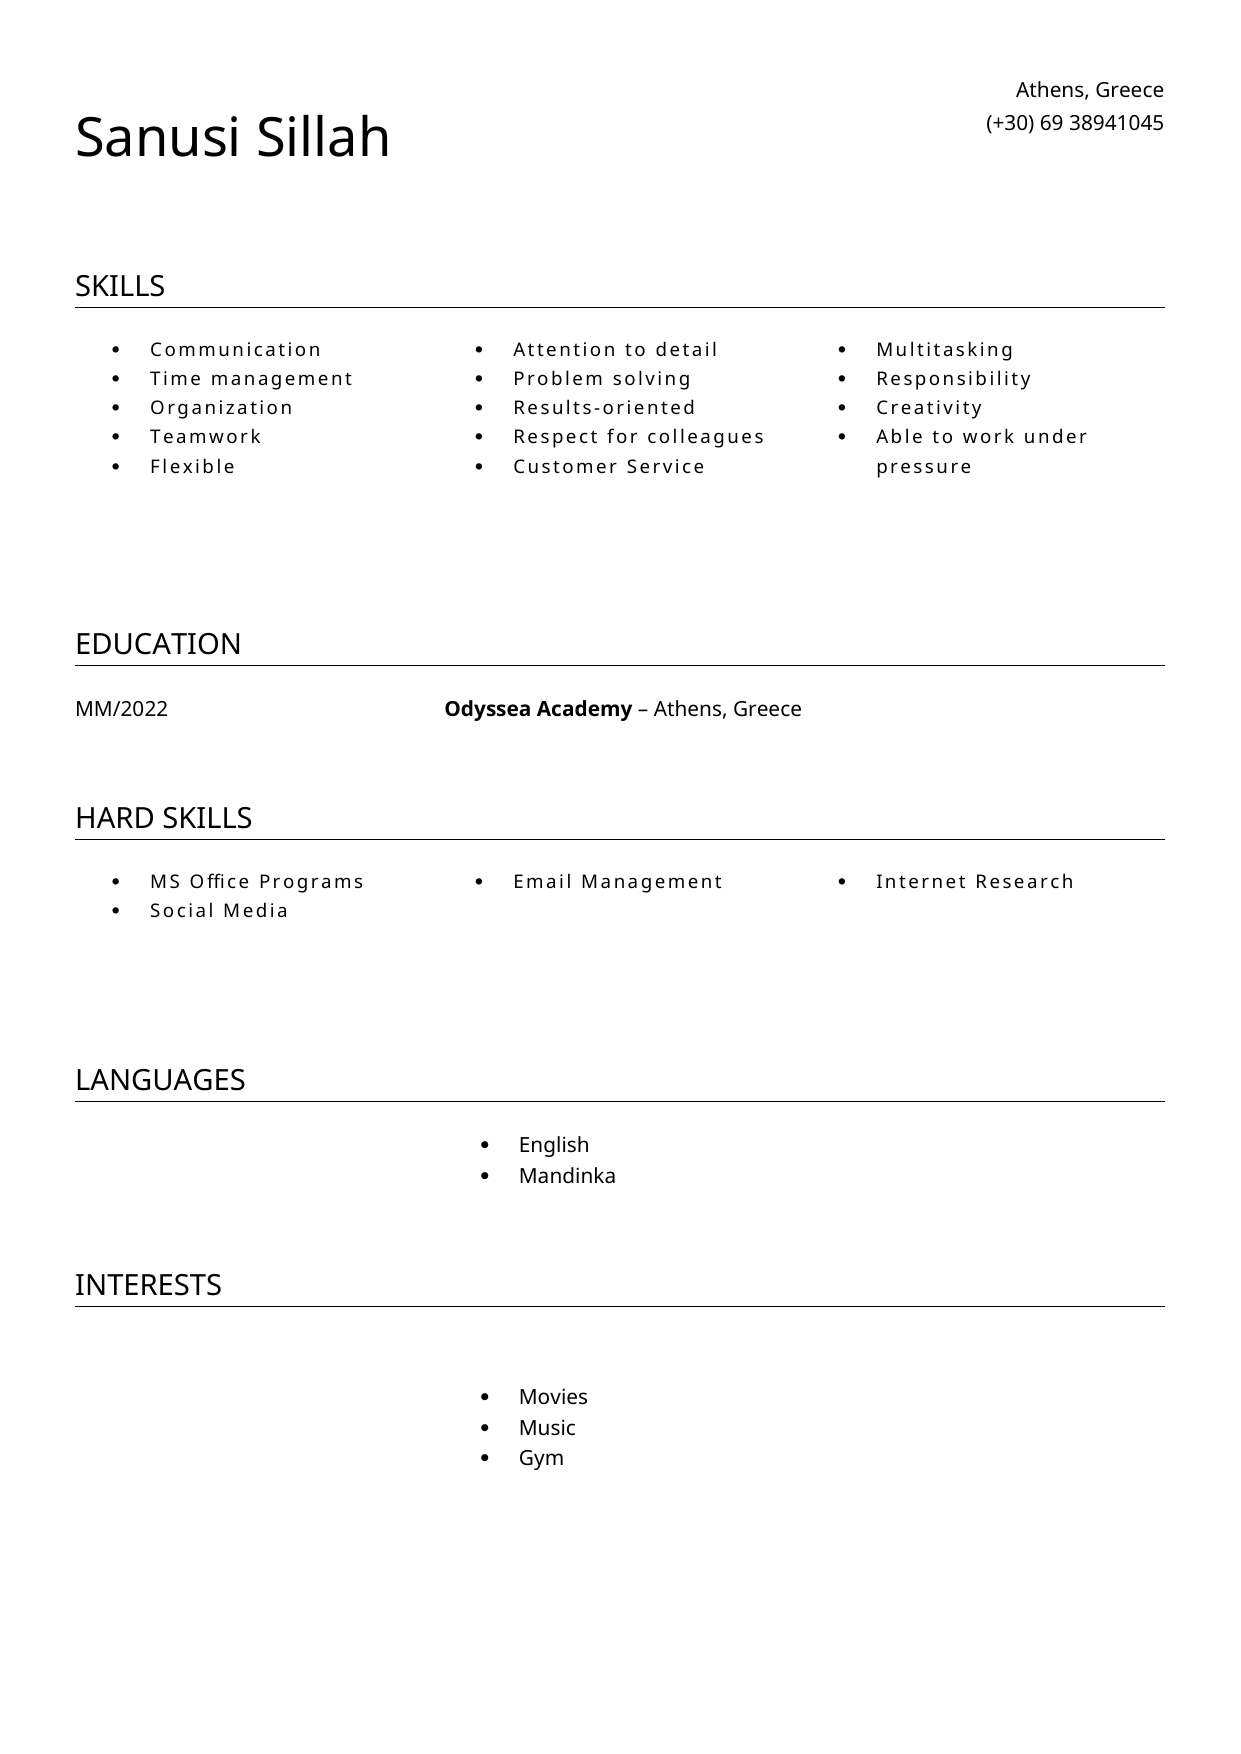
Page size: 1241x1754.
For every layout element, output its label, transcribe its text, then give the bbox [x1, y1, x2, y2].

list English [481, 1131, 1165, 1159]
table_header Internet Research [801, 869, 1164, 957]
table_header Sanusi Sillah [75, 75, 619, 172]
text MM/2022 Odyssea Academy – Athens, Greece [75, 694, 1165, 723]
text LANGUAGES [75, 1059, 1165, 1101]
list Gym [481, 1443, 1165, 1472]
list Music [481, 1413, 1165, 1441]
text HARD SKILLS [75, 797, 1165, 839]
text EDUCATION [75, 624, 1165, 665]
table_header Attention to detail Problem solving Results-oriented Respect for colleagues Customer Service [438, 336, 801, 599]
table_header Email Management [438, 869, 801, 957]
text INTERESTS [75, 1264, 1165, 1306]
table_header Multitasking Responsibility Creativity Able to work under pressure [801, 336, 1164, 599]
table_header MS Office Programs Social Media [75, 869, 438, 957]
list Movies [481, 1382, 1165, 1411]
table_header Communication Time management Organization Teamwork Flexible [75, 336, 438, 599]
table_header Athens, Greece (+30) 69 38941045 [620, 75, 1164, 172]
text SKILLS [75, 265, 1165, 307]
list Mandinka [481, 1161, 1165, 1189]
